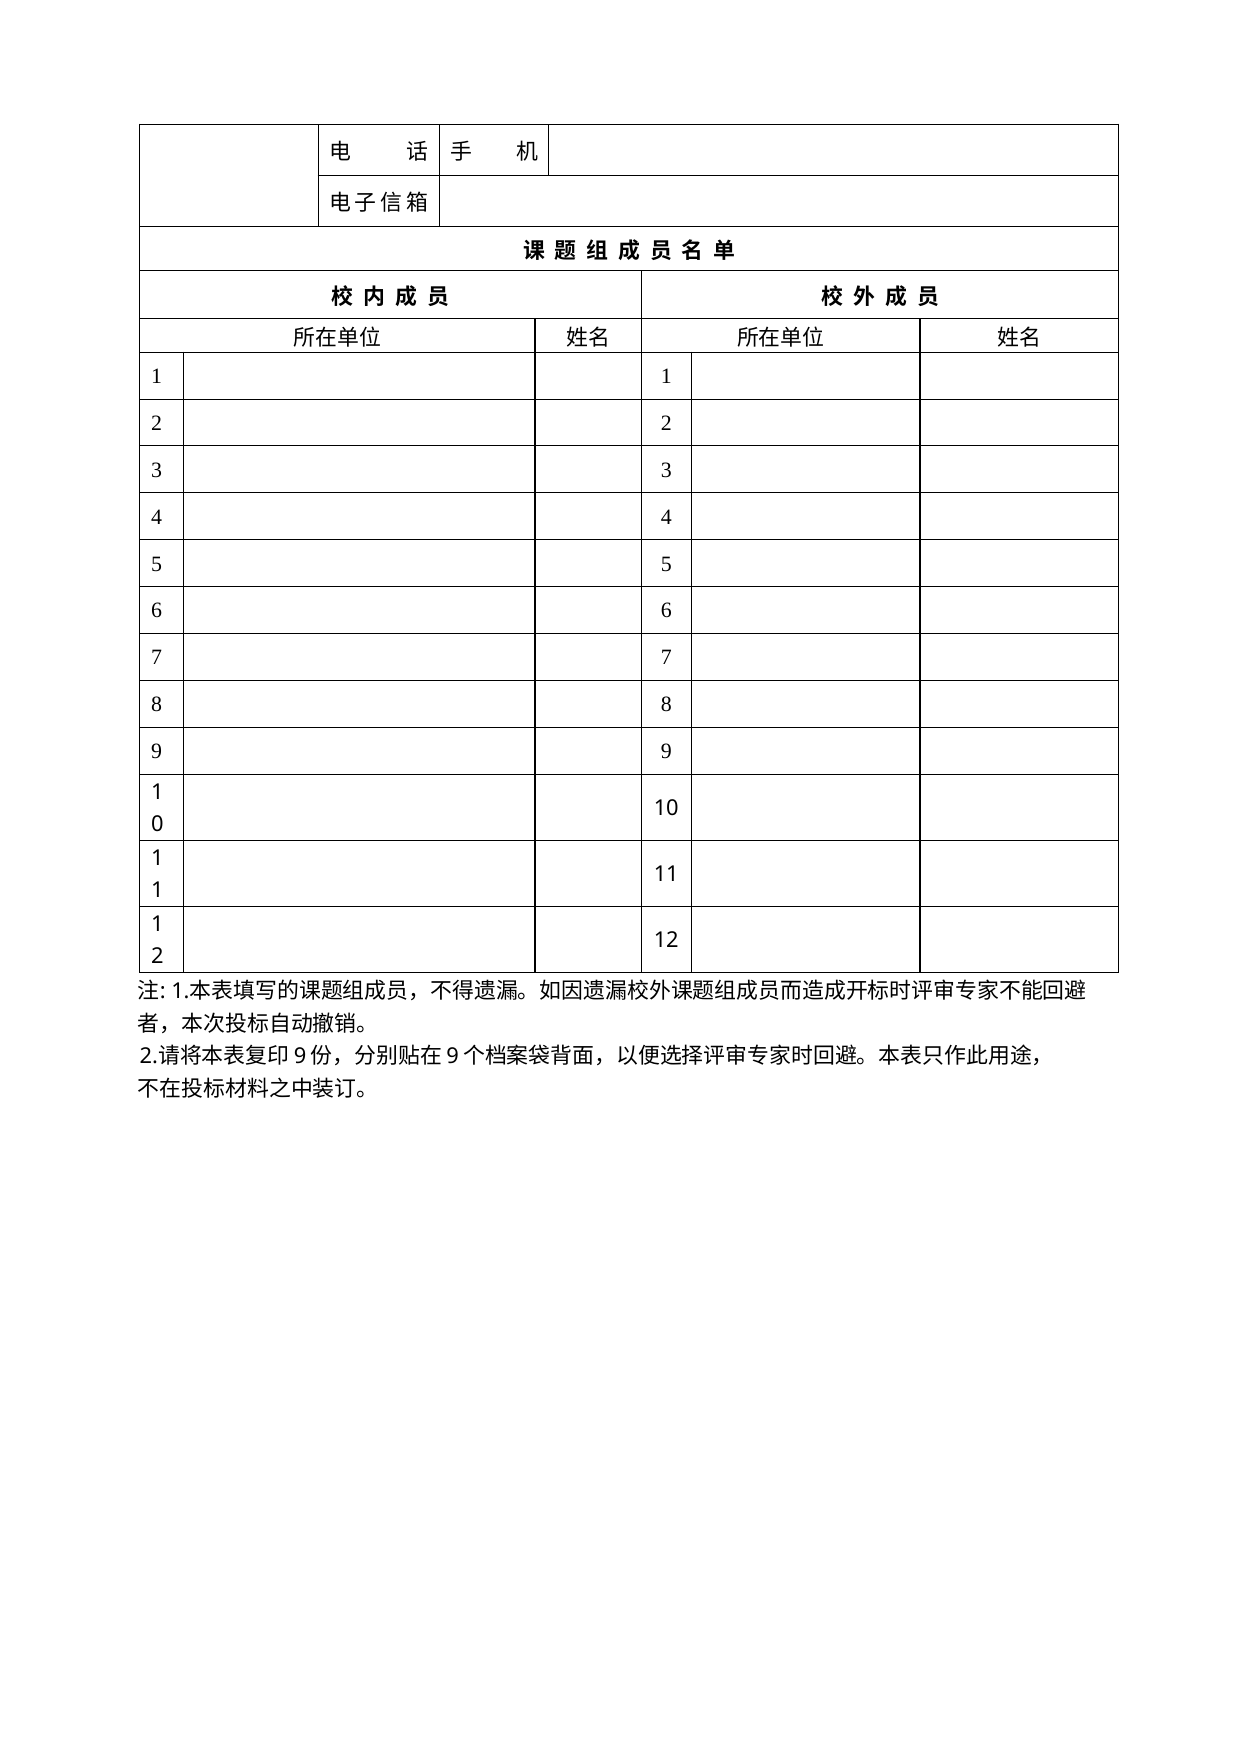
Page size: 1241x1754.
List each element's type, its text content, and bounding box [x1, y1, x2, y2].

text 2.请将本表复印9份，分别贴在9个档案袋背面，以便选择评审专家时回避。本表只作此用途， [94, 1038, 1159, 1070]
table_cell [536, 728, 641, 773]
table_cell 11 [642, 841, 691, 906]
table_cell 姓名 [921, 319, 1118, 352]
table_cell 6 [140, 587, 183, 633]
table_cell [184, 493, 534, 539]
table_cell [921, 400, 1118, 445]
table_cell 4 [140, 493, 183, 539]
table_cell [536, 493, 641, 539]
table_cell [692, 775, 919, 839]
table_cell [921, 353, 1118, 398]
table_cell [692, 841, 919, 906]
table_cell 6 [642, 587, 691, 633]
table_cell 10 [140, 775, 183, 839]
table_cell 4 [642, 493, 691, 539]
table_cell [184, 907, 534, 972]
table_cell 校 内 成 员 [140, 271, 641, 318]
table_cell 5 [140, 540, 183, 586]
table_cell 校 外 成 员 [642, 271, 1118, 318]
table_cell [536, 907, 641, 972]
table_cell [184, 587, 534, 633]
table_cell [184, 728, 534, 773]
table_cell [536, 775, 641, 839]
text 注: 1.本表填写的课题组成员，不得遗漏。如因遗漏校外课题组成员而造成开标时评审专家不能回避 [138, 973, 1159, 1005]
table_cell [692, 634, 919, 680]
table_cell 联系 电话 [319, 125, 439, 175]
table_cell [184, 841, 534, 906]
table_cell 1 [140, 353, 183, 398]
table_cell [692, 493, 919, 539]
table_cell [536, 446, 641, 492]
table_cell [536, 587, 641, 633]
table_cell [692, 540, 919, 586]
table_cell [184, 540, 534, 586]
table_cell [692, 446, 919, 492]
table_cell 手机 [440, 125, 548, 175]
table_cell 1 [642, 353, 691, 398]
table_cell [692, 681, 919, 727]
table_cell [184, 634, 534, 680]
table_cell [921, 775, 1118, 839]
table_cell [536, 634, 641, 680]
table_cell 2 [642, 400, 691, 445]
table_cell 电子信箱 [319, 176, 439, 226]
table_cell 8 [140, 681, 183, 727]
table_cell [921, 540, 1118, 586]
table_cell 8 [642, 681, 691, 727]
table_cell [921, 587, 1118, 633]
table_cell [692, 587, 919, 633]
table_cell 所在单位 [642, 319, 919, 352]
table_cell [921, 907, 1118, 972]
table_cell [921, 841, 1118, 906]
table_cell [921, 681, 1118, 727]
table_cell 9 [642, 728, 691, 773]
text 者，本次投标自动撤销。 [138, 1005, 1159, 1038]
table_cell [184, 446, 534, 492]
table_cell [921, 728, 1118, 773]
table_cell 7 [642, 634, 691, 680]
table_cell [692, 400, 919, 445]
table_cell [921, 446, 1118, 492]
table_cell [536, 353, 641, 398]
table_cell [184, 400, 534, 445]
table_cell [692, 353, 919, 398]
table_cell [692, 728, 919, 773]
table_cell 3 [642, 446, 691, 492]
table_cell 3 [140, 446, 183, 492]
table_cell [536, 841, 641, 906]
table_cell 2 [140, 400, 183, 445]
table_cell [184, 775, 534, 839]
table_cell [921, 493, 1118, 539]
table_cell [549, 125, 1118, 175]
table_cell 5 [642, 540, 691, 586]
table_cell [184, 353, 534, 398]
table_cell 11 [140, 841, 183, 906]
table_cell 12 [140, 907, 183, 972]
table_cell [184, 681, 534, 727]
table_cell [440, 176, 1118, 226]
table_cell 课 题 组 成 员 名 单 [140, 227, 1118, 270]
table_cell 7 [140, 634, 183, 680]
table_cell [692, 907, 919, 972]
table_cell 10 [642, 775, 691, 839]
table_cell 姓名 [536, 319, 641, 352]
table_cell [536, 681, 641, 727]
text 不在投标材料之中装订。 [138, 1070, 1159, 1103]
table_cell 所在单位 [140, 319, 534, 352]
table_cell 12 [642, 907, 691, 972]
table_cell [921, 634, 1118, 680]
table_cell [536, 540, 641, 586]
table_cell [536, 400, 641, 445]
table_cell 9 [140, 728, 183, 773]
